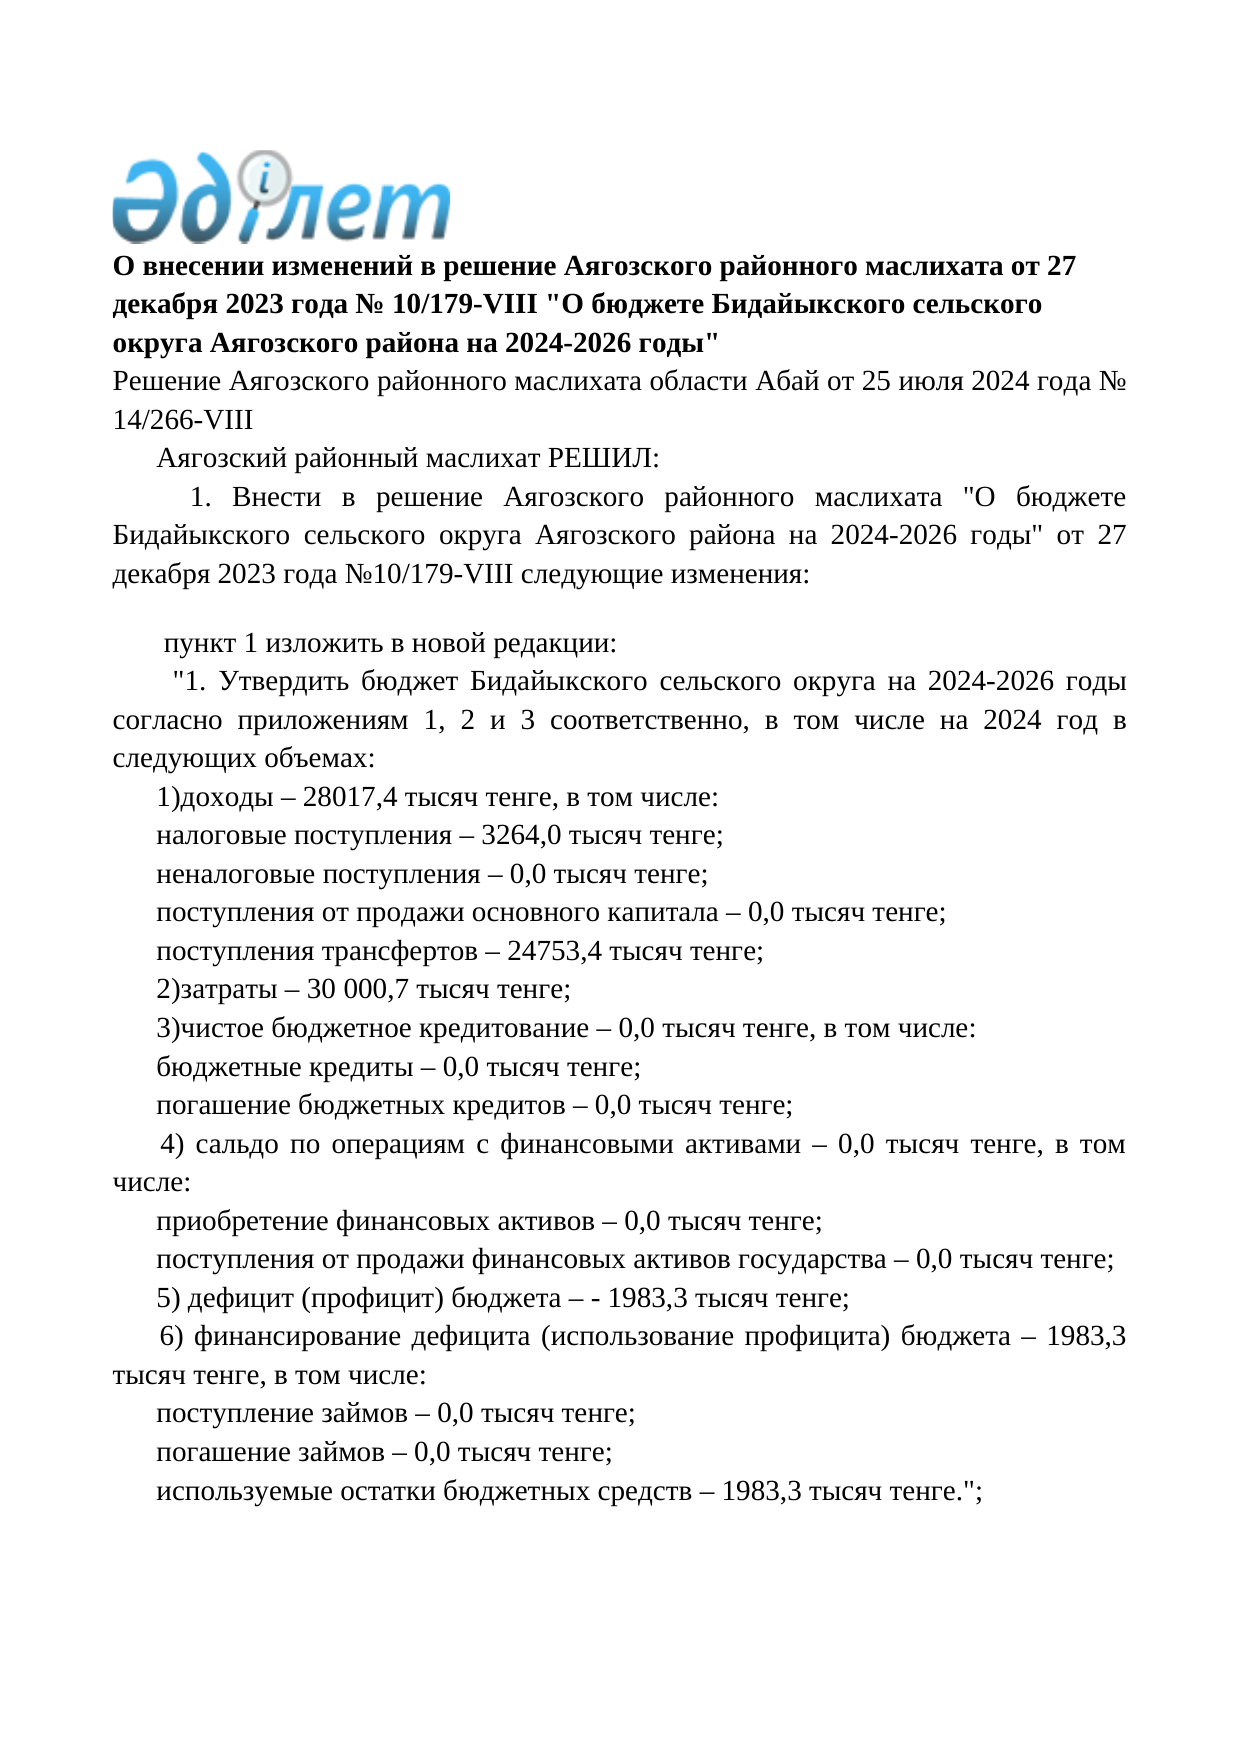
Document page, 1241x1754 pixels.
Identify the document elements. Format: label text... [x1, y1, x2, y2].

text налоговые поступления – 3264,0 тысяч тенге; [112, 817, 1128, 851]
text Аягозский районный маслихат РЕШИЛ: [112, 440, 1128, 474]
text поступления от продажи финансовых активов государства – 0,0 тысяч тенге; [112, 1241, 1128, 1275]
text 1. Внести в решение Аягозского районного маслихата "О бюджете Бидайыкского сельского округа Аягозского района на 2024-2026 годы" от 27 декабря 2023 года №10/179-VІIІ следующие изменения: [112, 479, 1128, 589]
text приобретение финансовых активов – 0,0 тысяч тенге; [112, 1203, 1128, 1236]
text погашение бюджетных кредитов – 0,0 тысяч тенге; [112, 1087, 1128, 1121]
picture [112, 150, 451, 244]
text бюджетные кредиты – 0,0 тысяч тенге; [112, 1049, 1128, 1082]
text 4) сальдо по операциям с финансовыми активами – 0,0 тысяч тенге, в том числе: [112, 1126, 1128, 1198]
text поступления трансфертов – 24753,4 тысяч тенге; [112, 933, 1128, 967]
text Решение Аягозского районного маслихата области Абай от 25 июля 2024 года № 14/266-VIII [112, 363, 1128, 435]
text 5) дефицит (профицит) бюджета – - 1983,3 тысяч тенге; [112, 1280, 1128, 1313]
text поступления от продажи основного капитала – 0,0 тысяч тенге; [112, 894, 1128, 928]
text О внесении изменений в решение Аягозского районного маслихата от 27 декабря 2023 года № 10/179-VIІІ "О бюджете Бидайыкского сельского округа Аягозского района на 2024-2026 годы" [112, 248, 1128, 358]
text 6) финансирование дефицита (использование профицита) бюджета – 1983,3 тысяч тенге, в том числе: [112, 1318, 1128, 1391]
text 2)затраты – 30 000,7 тысяч тенге; [112, 972, 1128, 1005]
text неналоговые поступления – 0,0 тысяч тенге; [112, 856, 1128, 889]
text используемые остатки бюджетных средств – 1983,3 тысяч тенге."; [112, 1473, 1128, 1506]
text пункт 1 изложить в новой редакции: [112, 625, 1128, 658]
text 1)доходы – 28017,4 тысяч тенге, в том числе: [112, 779, 1128, 812]
text 3)чистое бюджетное кредитование – 0,0 тысяч тенге, в том числе: [112, 1010, 1128, 1044]
text погашение займов – 0,0 тысяч тенге; [112, 1434, 1128, 1468]
text поступление займов – 0,0 тысяч тенге; [112, 1396, 1128, 1429]
text "1. Утвердить бюджет Бидайыкского сельского округа на 2024-2026 годы согласно приложениям 1, 2 и 3 соответственно, в том числе на 2024 год в следующих объемах: [112, 663, 1128, 774]
